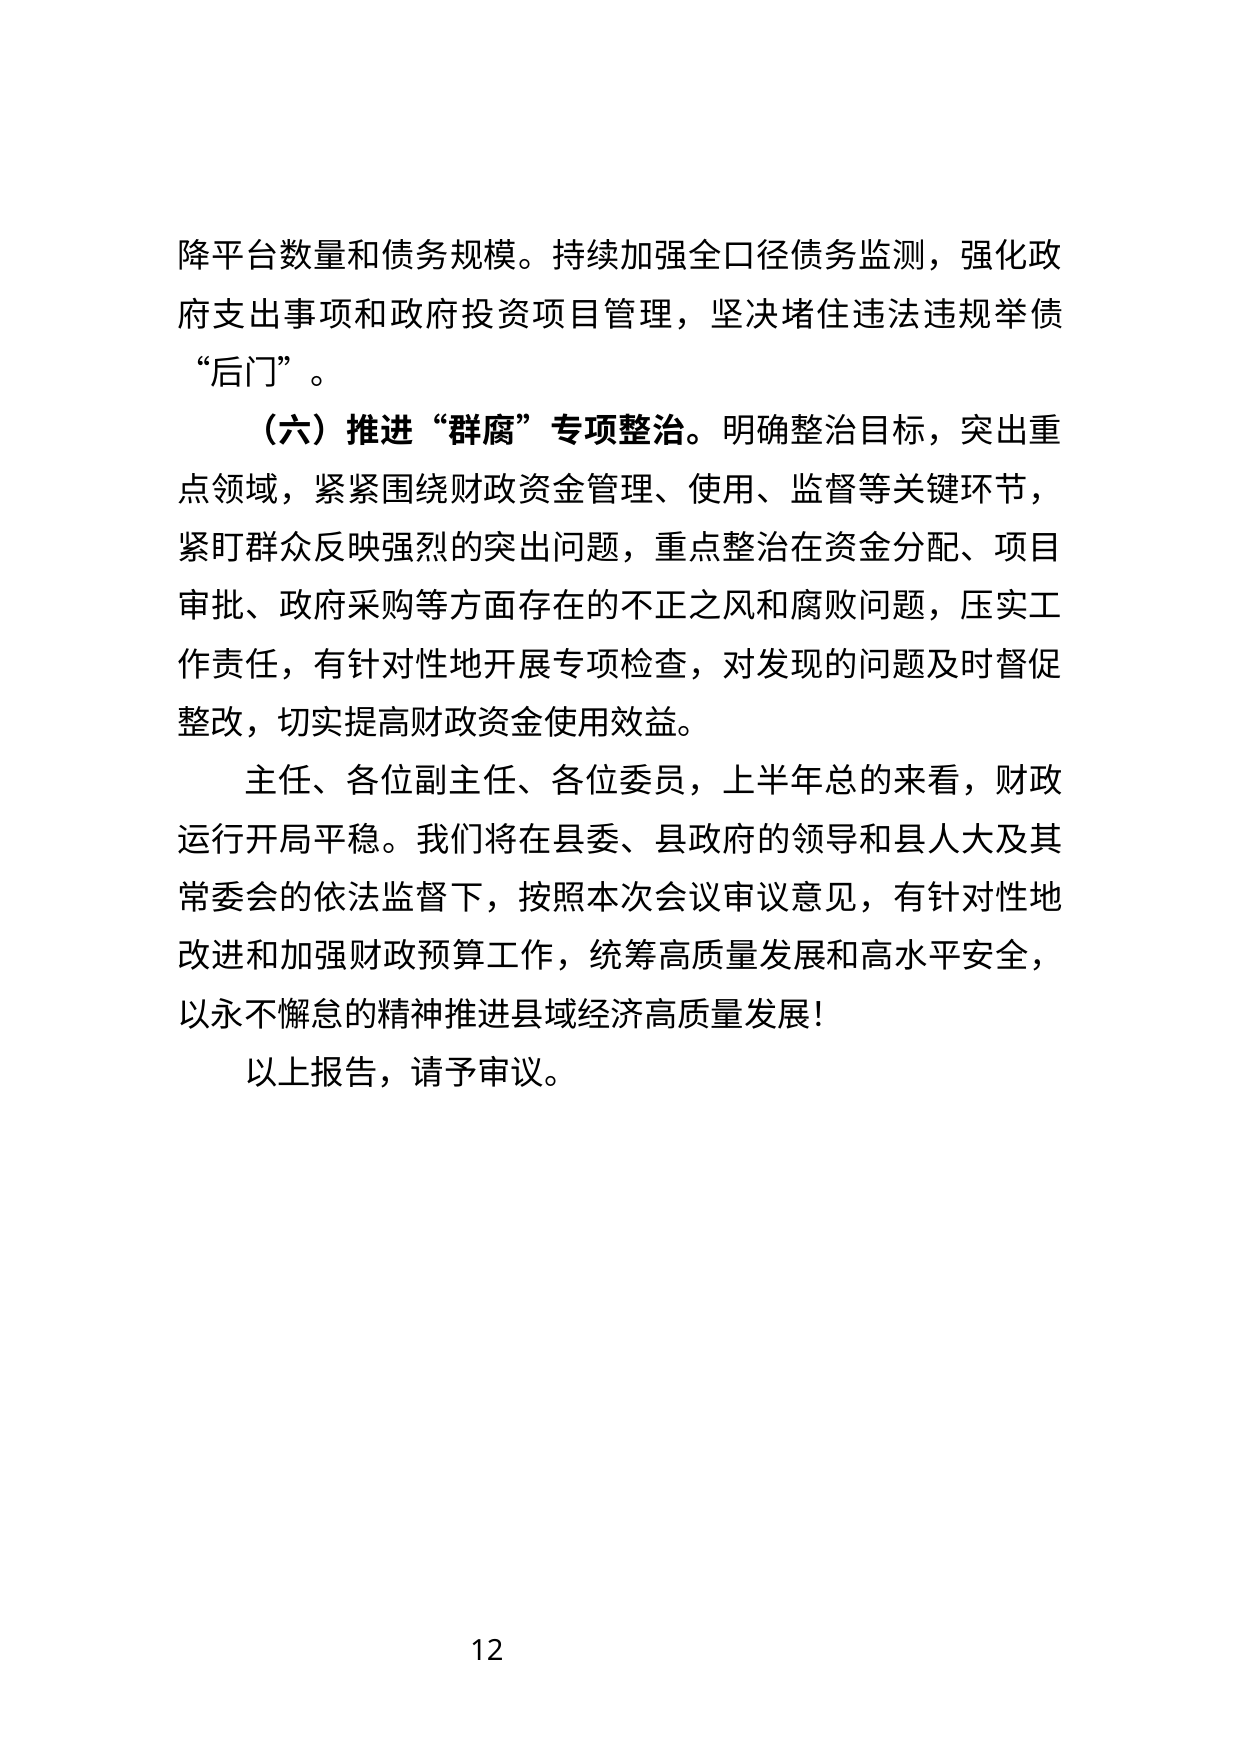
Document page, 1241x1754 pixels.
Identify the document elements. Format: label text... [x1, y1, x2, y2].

list （六）推进“群腐”专项整治。明确整治目标，突出重点领域，紧紧围绕财政资金管理、使用、监督等关键环节，紧盯群众反映强烈的突出问题，重点整治在资金分配、项目审批、政府采购等方面存在的不正之风和腐败问题，压实工作责任，有针对性地开展专项检查，对发现的问题及时督促整改，切实提高财政资金使用效益。 [177, 396, 1063, 746]
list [177, 221, 1063, 396]
list 以上报告，请予审议。 [177, 1038, 1063, 1140]
list 主任、各位副主任、各位委员，上半年总的来看，财政运行开局平稳。我们将在县委、县政府的领导和县人大及其常委会的依法监督下，按照本次会议审议意见，有针对性地改进和加强财政预算工作，统筹高质量发展和高水平安全，以永不懈怠的精神推进县域经济高质量发展！ [177, 746, 1063, 1038]
